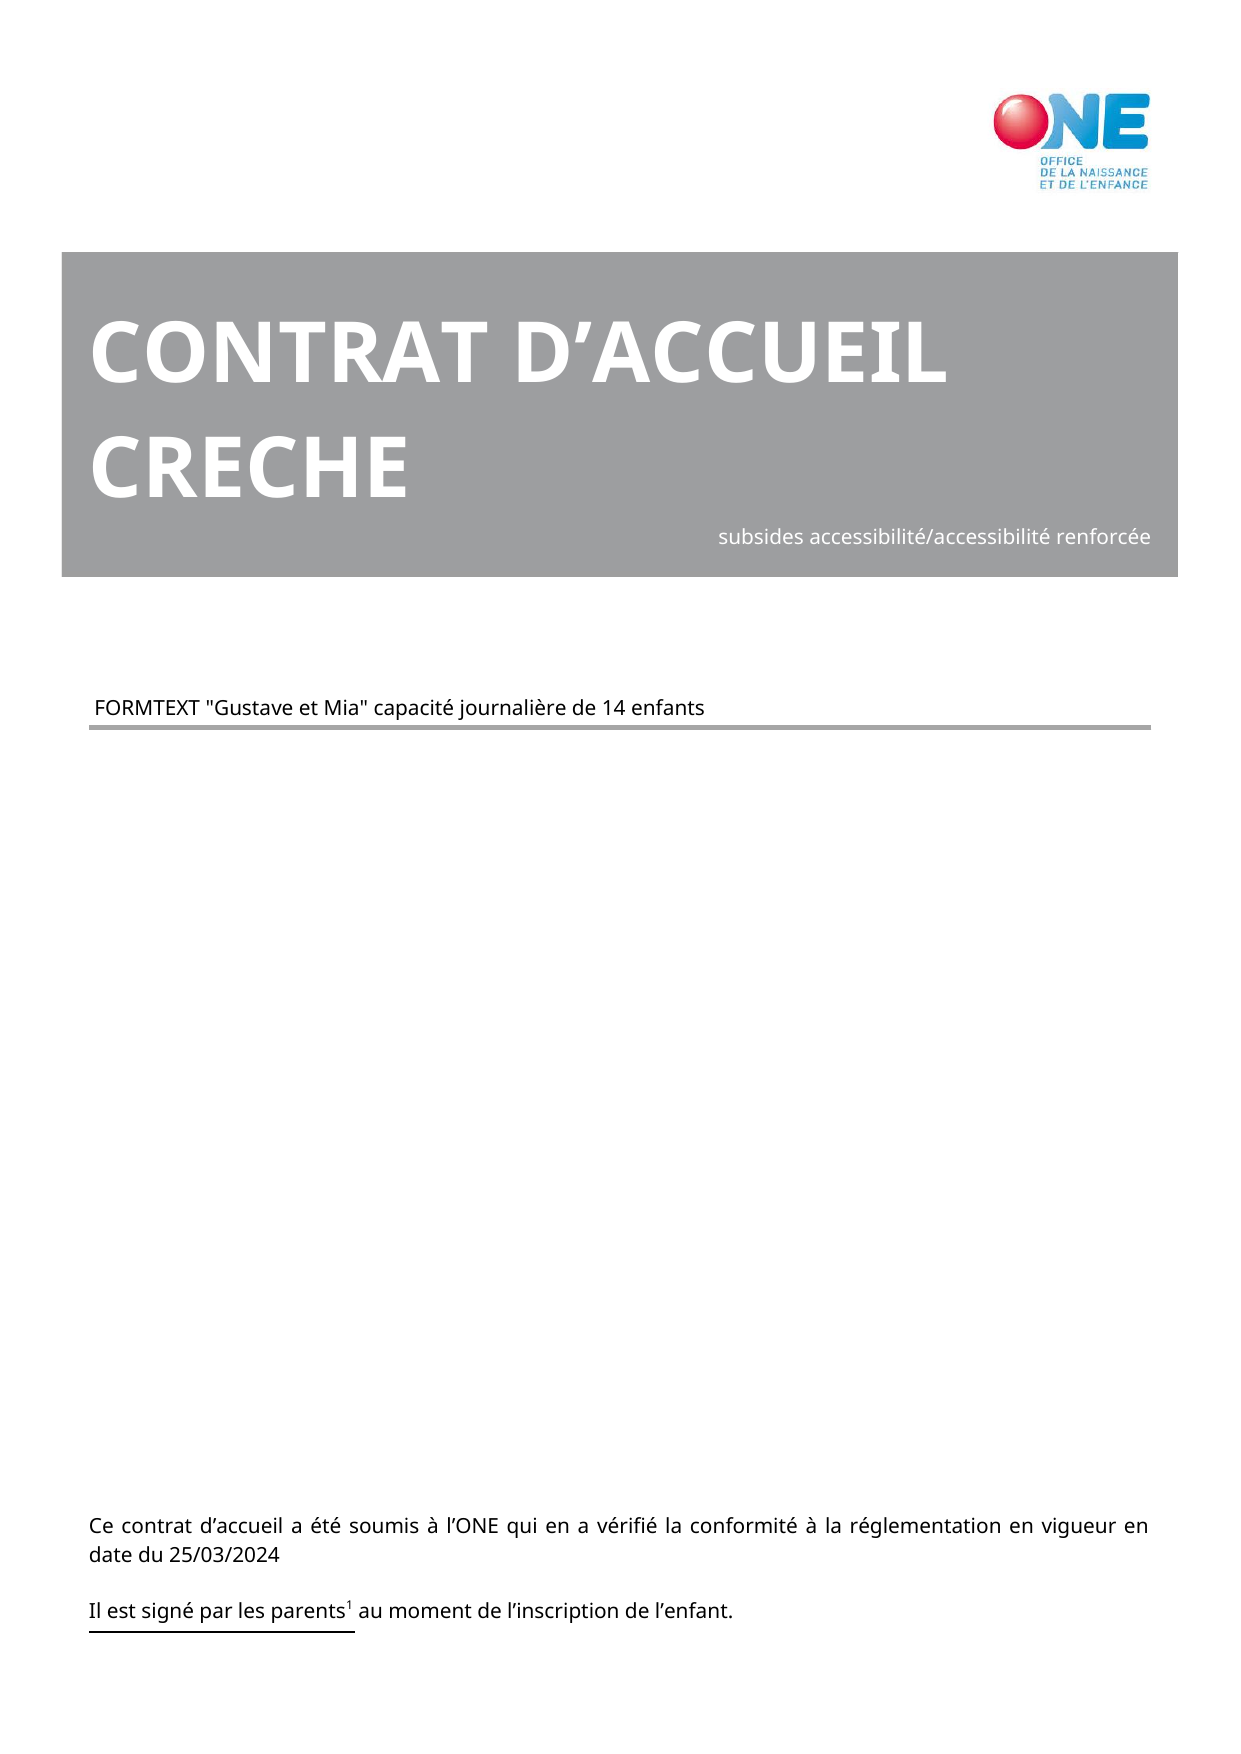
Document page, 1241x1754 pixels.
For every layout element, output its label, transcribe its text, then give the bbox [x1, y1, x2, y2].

text Ce contrat d’accueil a été soumis à l’ONE qui en a vérifié la conformité à la réglementation en vigueur en date du [89, 1511, 1151, 1568]
text CONTRAT D’ACCUEIL [89, 292, 1151, 407]
text CRECHE [89, 407, 1151, 522]
text Il est signé par les parents au moment de l’inscription de l’enfant. [89, 1597, 1151, 1625]
picture [987, 88, 1152, 196]
picture [56, 240, 1183, 588]
text subsides accessibilité/accessibilité renforcée [89, 522, 1151, 550]
